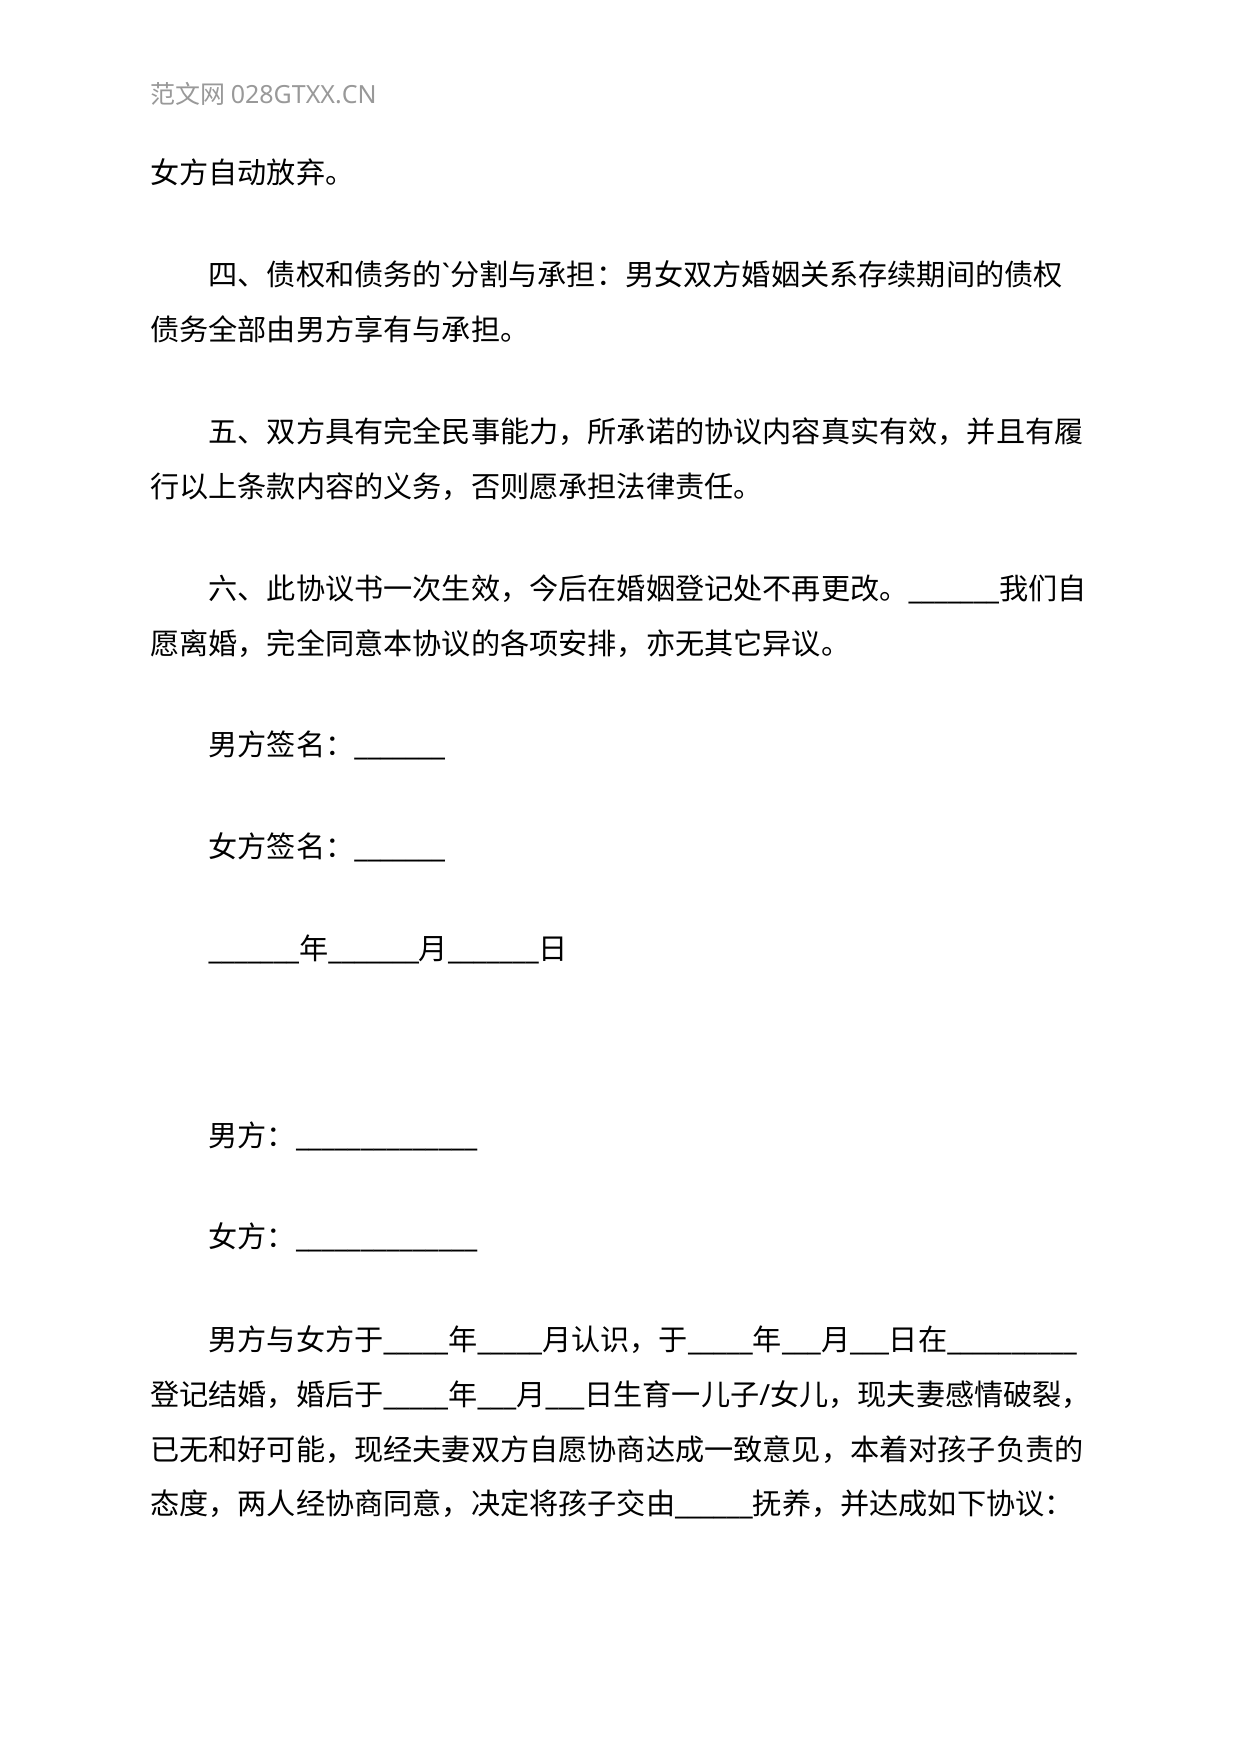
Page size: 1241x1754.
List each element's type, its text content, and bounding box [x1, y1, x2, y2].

text 四、债权和债务的`分割与承担：男女双方婚姻关系存续期间的债权债务全部由男方享有与承担。 [150, 252, 1090, 349]
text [150, 150, 1090, 192]
text 五、双方具有完全民事能力，所承诺的协议内容真实有效，并且有履行以上条款内容的义务，否则愿承担法律责任。 [150, 408, 1090, 506]
text _______年_______月_______日 [150, 926, 1090, 968]
text 男方与女方于_____年_____月认识，于_____年___月___日在__________登记结婚，婚后于_____年___月___日生育一儿子/女儿，现夫妻感情破裂，已无和好可能，现经夫妻双方自愿协商达成一致意见，本着对孩子负责的态度，两人经协商同意，决定将孩子交由______抚养，并达成如下协议： [150, 1316, 1090, 1523]
text 男方签名：_______ [150, 722, 1090, 764]
text 六、此协议书一次生效，今后在婚姻登记处不再更改。_______我们自愿离婚，完全同意本协议的各项安排，亦无其它异议。 [150, 565, 1090, 662]
text 女方签名：_______ [150, 824, 1090, 866]
text 女方：______________ [150, 1214, 1090, 1256]
text 男方：______________ [150, 1112, 1090, 1154]
